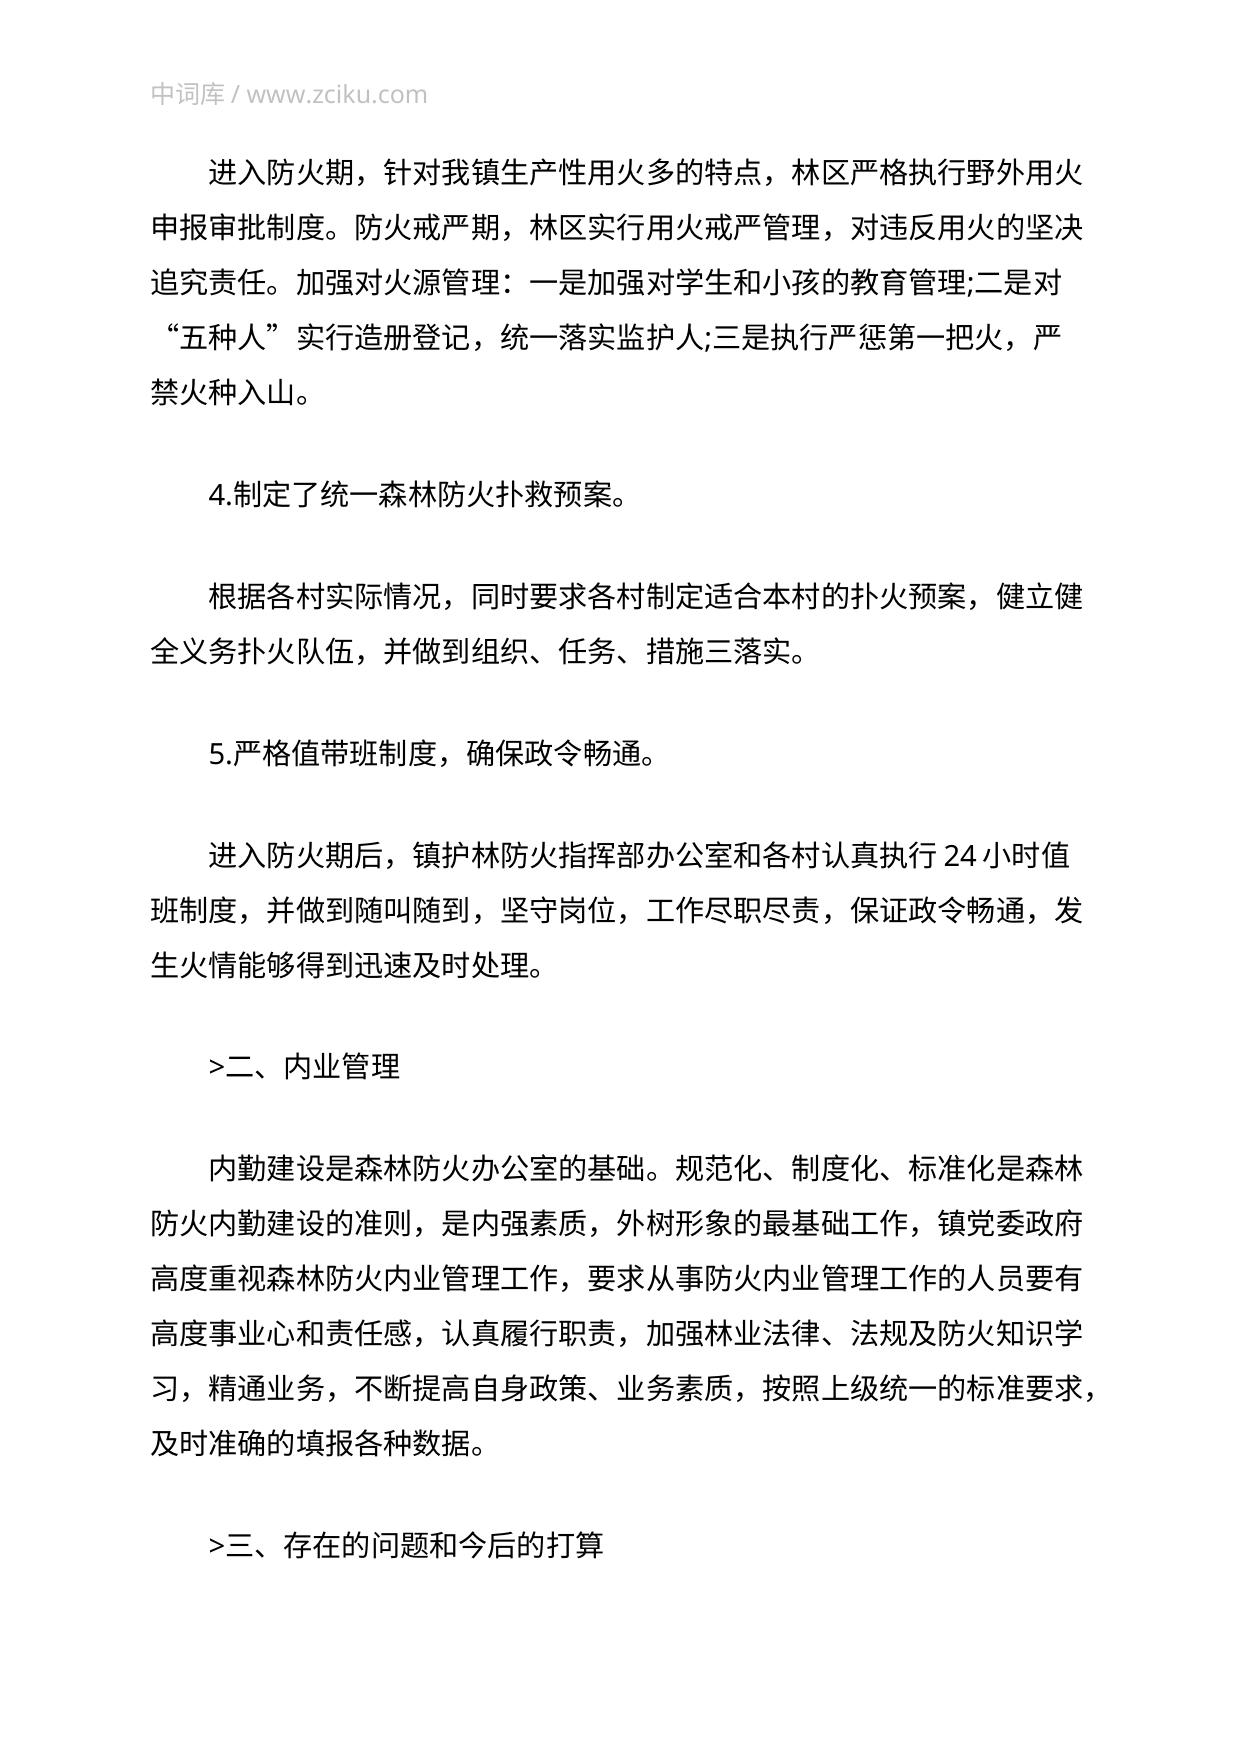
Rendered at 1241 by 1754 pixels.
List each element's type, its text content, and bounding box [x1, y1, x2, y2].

text 根据各村实际情况，同时要求各村制定适合本村的扑火预案，健立健全义务扑火队伍，并做到组织、任务、措施三落实。 [150, 573, 1090, 671]
text 5.严格值带班制度，确保政令畅通。 [150, 730, 1090, 773]
text >三、存在的问题和今后的打算 [150, 1522, 1090, 1564]
text 内勤建设是森林防火办公室的基础。规范化、制度化、标准化是森林防火内勤建设的准则，是内强素质，外树形象的最基础工作，镇党委政府高度重视森林防火内业管理工作，要求从事防火内业管理工作的人员要有高度事业心和责任感，认真履行职责，加强林业法律、法规及防火知识学习，精通业务，不断提高自身政策、业务素质，按照上级统一的标准要求，及时准确的填报各种数据。 [150, 1146, 1090, 1463]
text 4.制定了统一森林防火扑救预案。 [150, 472, 1090, 514]
text >二、内业管理 [150, 1044, 1090, 1086]
text 进入防火期后，镇护林防火指挥部办公室和各村认真执行24小时值班制度，并做到随叫随到，坚守岗位，工作尽职尽责，保证政令畅通，发生火情能够得到迅速及时处理。 [150, 832, 1090, 984]
text 进入防火期，针对我镇生产性用火多的特点，林区严格执行野外用火申报审批制度。防火戒严期，林区实行用火戒严管理，对违反用火的坚决追究责任。加强对火源管理：一是加强对学生和小孩的教育管理;二是对“五种人”实行造册登记，统一落实监护人;三是执行严惩第一把火，严禁火种入山。 [150, 150, 1090, 412]
